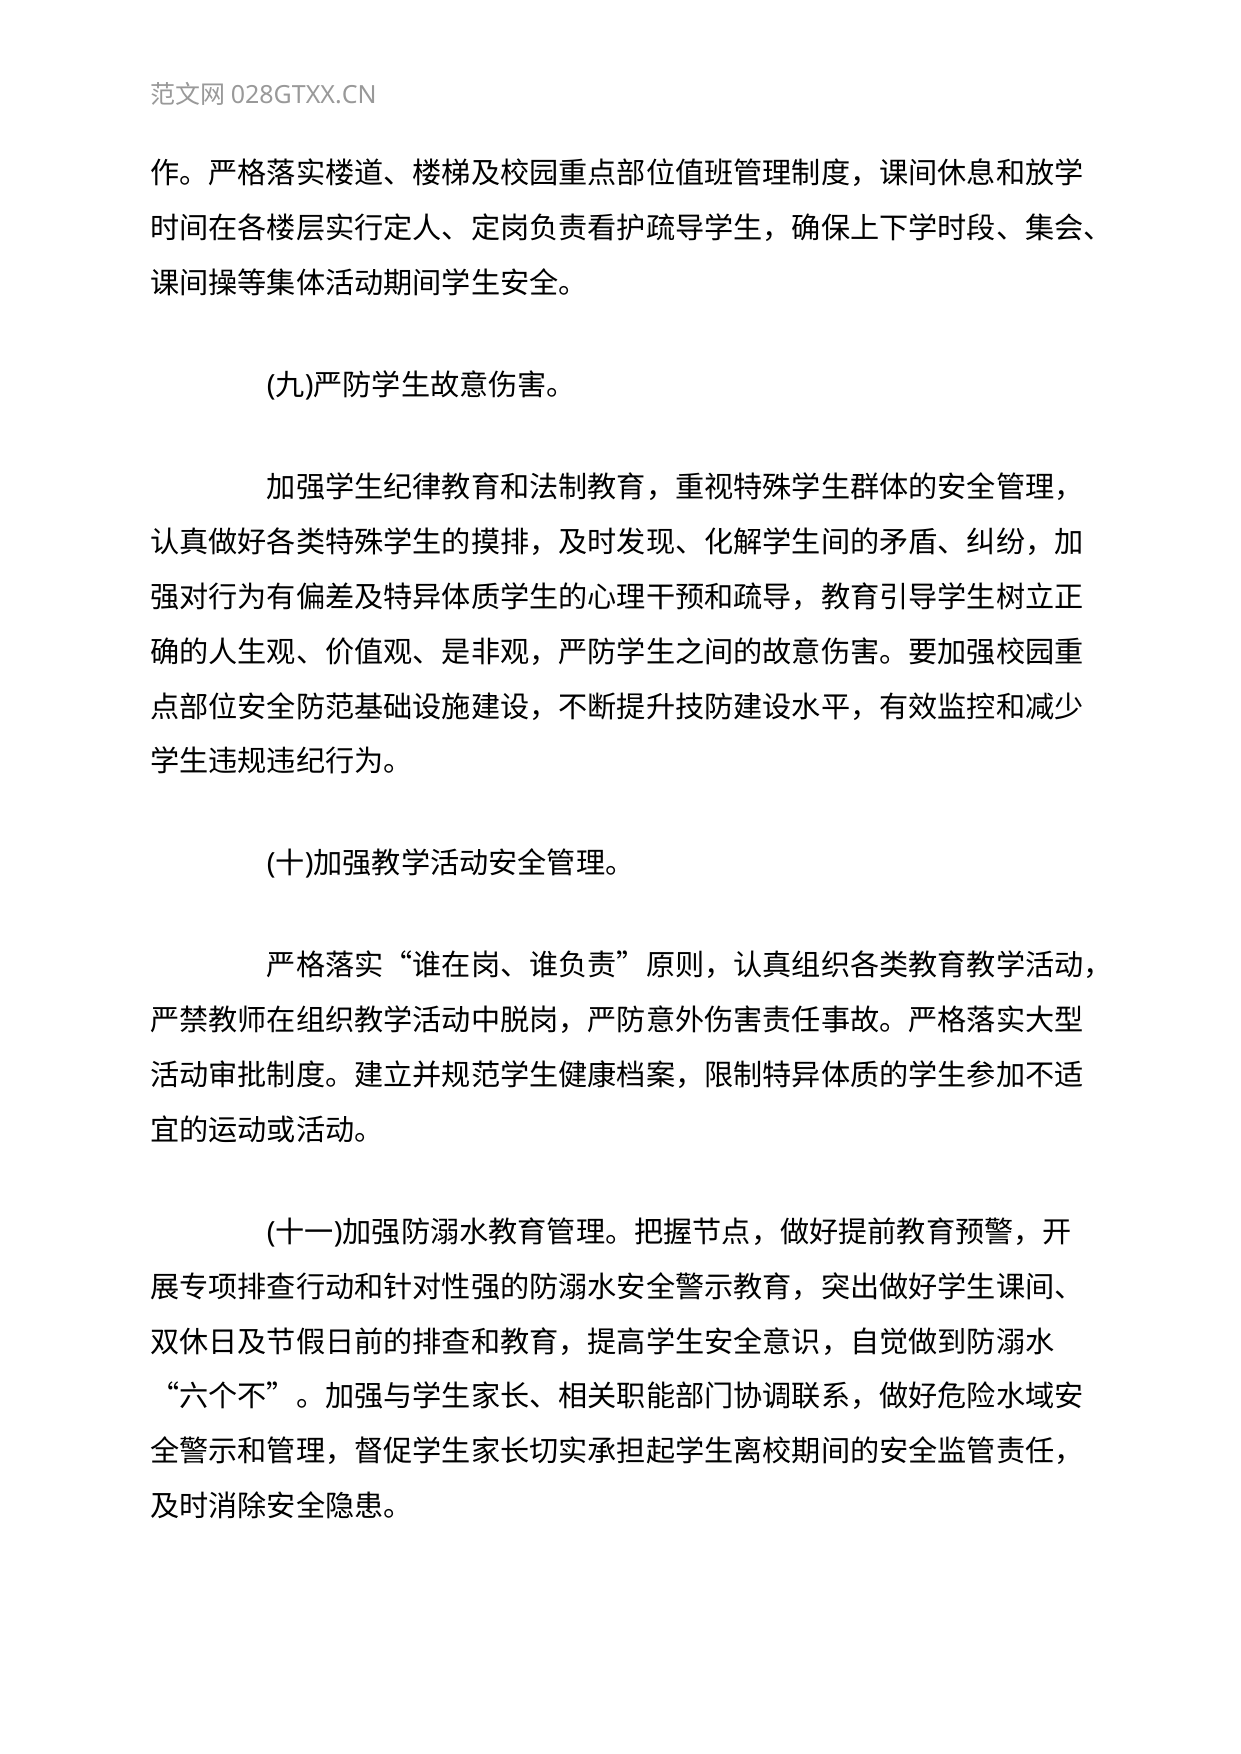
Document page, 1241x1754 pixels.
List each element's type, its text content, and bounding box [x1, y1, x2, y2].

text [150, 150, 1090, 302]
text (十一)加强防溺水教育管理。把握节点，做好提前教育预警，开展专项排查行动和针对性强的防溺水安全警示教育，突出做好学生课间、双休日及节假日前的排查和教育，提高学生安全意识，自觉做到防溺水“六个不”。加强与学生家长、相关职能部门协调联系，做好危险水域安全警示和管理，督促学生家长切实承担起学生离校期间的安全监管责任，及时消除安全隐患。 [150, 1208, 1090, 1525]
text 加强学生纪律教育和法制教育，重视特殊学生群体的安全管理，认真做好各类特殊学生的摸排，及时发现、化解学生间的矛盾、纠纷，加强对行为有偏差及特异体质学生的心理干预和疏导，教育引导学生树立正确的人生观、价值观、是非观，严防学生之间的故意伤害。要加强校园重点部位安全防范基础设施建设，不断提升技防建设水平，有效监控和减少学生违规违纪行为。 [150, 463, 1090, 780]
text (九)严防学生故意伤害。 [150, 362, 1090, 404]
text (十)加强教学活动安全管理。 [150, 840, 1090, 882]
text 严格落实“谁在岗、谁负责”原则，认真组织各类教育教学活动，严禁教师在组织教学活动中脱岗，严防意外伤害责任事故。严格落实大型活动审批制度。建立并规范学生健康档案，限制特异体质的学生参加不适宜的运动或活动。 [150, 942, 1090, 1149]
